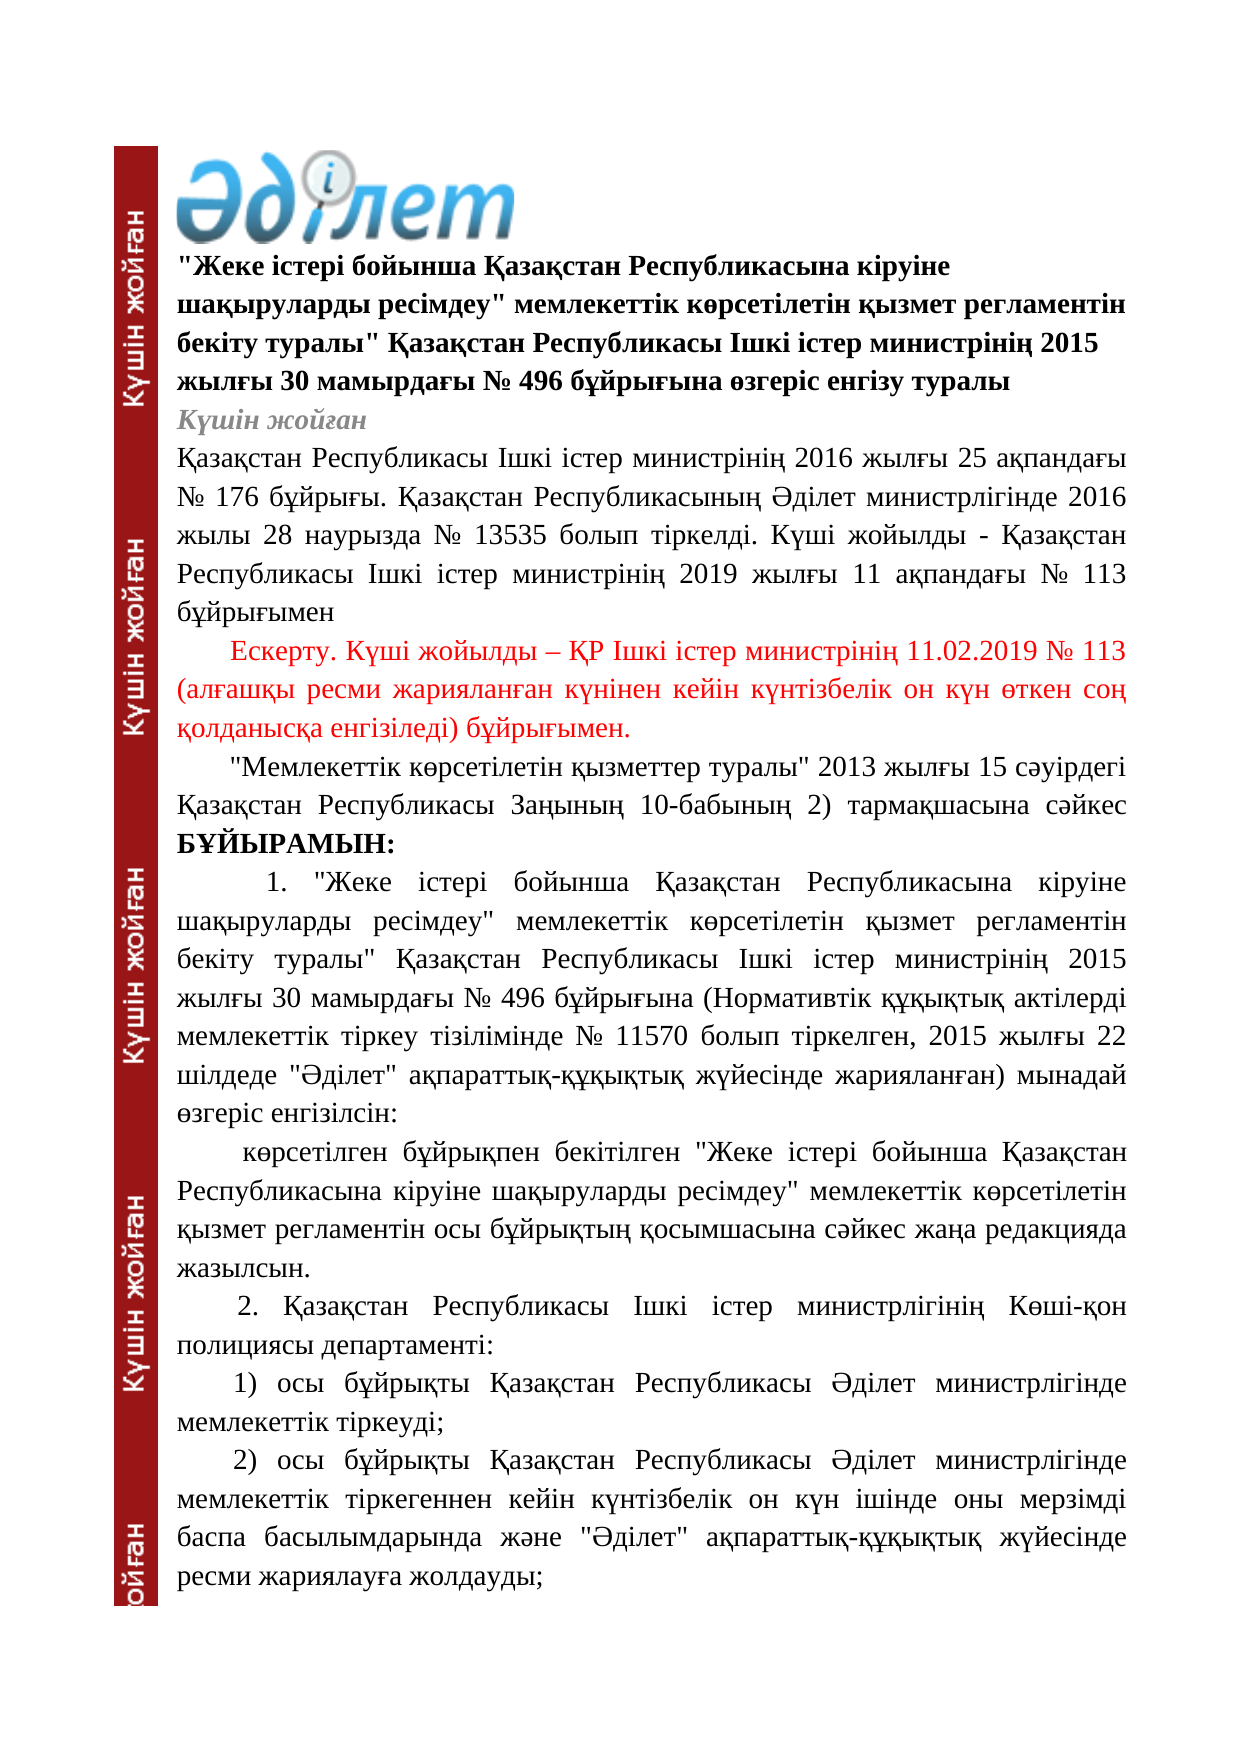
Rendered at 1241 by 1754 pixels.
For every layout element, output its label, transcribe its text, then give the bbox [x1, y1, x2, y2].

picture [176, 150, 515, 244]
picture [114, 1437, 158, 1442]
text Ескерту. Күші жойылды – ҚР Ішкі істер министрінің 11.02.2019 № 113 (алғашқы ресми жарияланған күнінен кейін күнтізбелік он күн өткен соң қолданысқа енгізіледі) бұйрығымен. [112, 633, 1128, 744]
text Күшін жойған [112, 402, 1128, 435]
text көрсетілген бұйрықпен бекітілген "Жеке істері бойынша Қазақстан Республикасына кіруіне шақыруларды ресімдеу" мемлекеттік көрсетілетін қызмет регламентін осы бұйрықтың қосымшасына сәйкес жаңа редакцияда жазылсын. [112, 1134, 1128, 1283]
picture [114, 1129, 158, 1134]
picture [114, 628, 158, 633]
picture [114, 744, 158, 749]
text "Мемлекеттік көрсетілетін қызметтер туралы" 2013 жылғы 15 сәуірдегі Қазақстан Республикасы Заңының 10-бабының 2) тармақшасына сәйкес БҰЙЫРАМЫН: [112, 749, 1128, 859]
picture [114, 1592, 158, 1606]
picture [114, 859, 158, 864]
text Қазақстан Республикасы Ішкі істер министрінің 2016 жылғы 25 ақпандағы № 176 бұйрығы. Қазақстан Республикасының Әділет министрлігінде 2016 жылы 28 наурызда № 13535 болып тіркелді. Күші жойылды - Қазақстан Республикасы Ішкі істер министрінің 2019 жылғы 11 ақпандағы № 113 бұйрығымен [112, 440, 1128, 628]
picture [114, 1360, 158, 1365]
picture [114, 1283, 158, 1288]
picture [114, 146, 158, 248]
text 1) осы бұйрықты Қазақстан Республикасы Әділет министрлігінде мемлекеттік тіркеуді; [112, 1365, 1128, 1437]
picture [114, 397, 158, 402]
text 2. Қазақстан Республикасы Iшкi істер министрлiгiнiң Көшi-қон полициясы департаменті: [112, 1288, 1128, 1360]
text "Жеке істері бойынша Қазақстан Республикасына кіруіне шақыруларды ресімдеу" мемлекеттік көрсетілетін қызмет регламентін бекіту туралы" Қазақстан Республикасы Ішкі істер министрінің 2015 жылғы 30 мамырдағы № 496 бұйрығына өзгеріс енгізу туралы [112, 248, 1128, 397]
text 2) осы бұйрықты Қазақстан Республикасы Әділет министрлігінде мемлекеттік тіркегеннен кейін күнтізбелік он күн ішінде оны мерзімді баспа басылымдарында және "Әділет" ақпараттық-құқықтық жүйесінде ресми жариялауға жолдауды; [112, 1442, 1128, 1592]
picture [114, 435, 158, 440]
text 1. "Жеке істері бойынша Қазақстан Республикасына кіруіне шақыруларды ресімдеу" мемлекеттік көрсетілетін қызмет регламентін бекіту туралы" Қазақстан Республикасы Ішкі істер министрінің 2015 жылғы 30 мамырдағы № 496 бұйрығына (Нормативтік құқықтық актілерді мемлекеттік тіркеу тізілімінде № 11570 болып тіркелген, 2015 жылғы 22 шілдеде "Әділет" ақпараттық-құқықтық жүйесінде жарияланған) мынадай өзгеріс енгізілсін: [112, 864, 1128, 1129]
